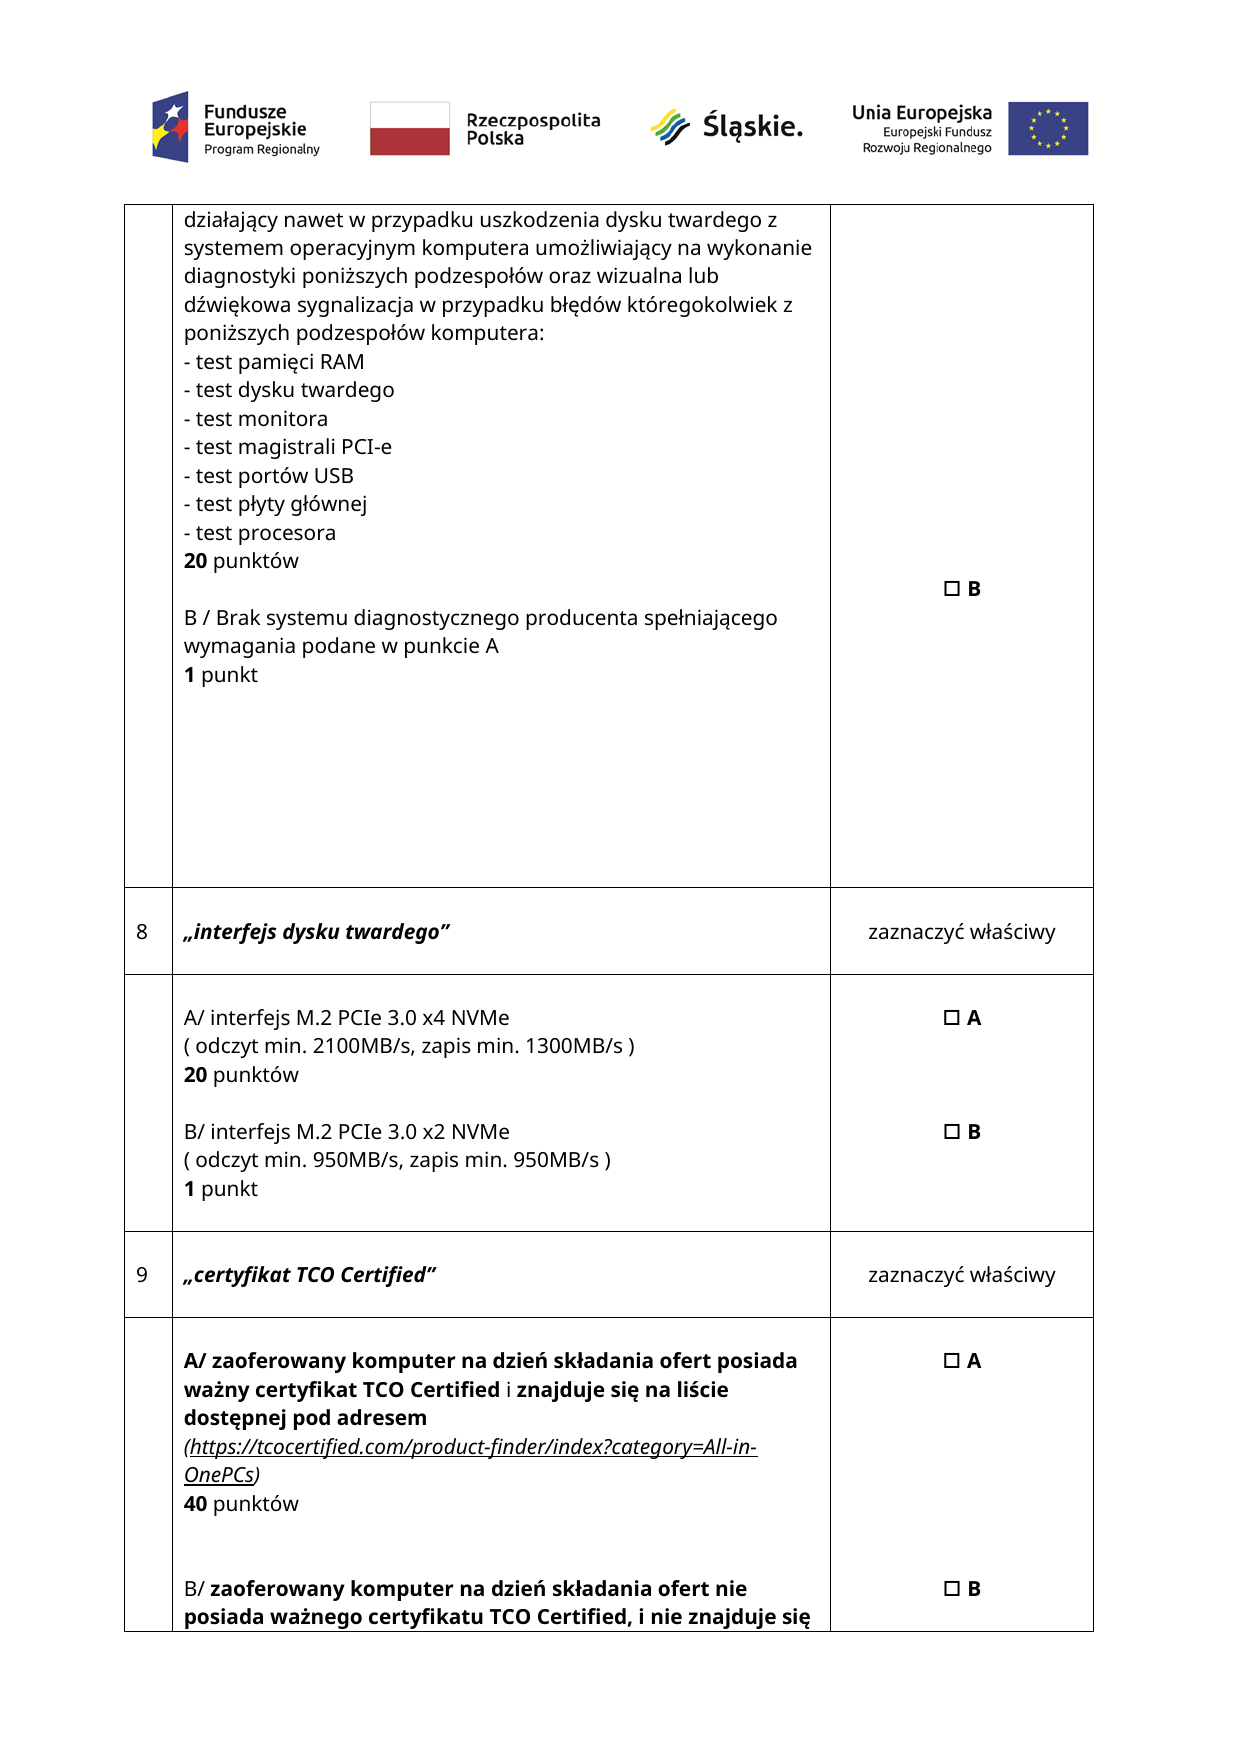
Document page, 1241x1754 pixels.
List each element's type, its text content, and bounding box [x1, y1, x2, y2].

table_cell A B [831, 975, 1093, 1231]
picture [135, 73, 1105, 178]
table_cell „certyfikat TCO Certified” [173, 1232, 830, 1317]
table_cell zaznaczyć właściwy [831, 888, 1093, 974]
table_cell „interfejs dysku twardego” [173, 888, 830, 974]
table_cell [125, 205, 172, 887]
table_cell zaznaczyć właściwy [831, 1232, 1093, 1317]
table_cell [125, 975, 172, 1231]
table_cell A/ interfejs M.2 PCIe 3.0 x4 NVMe ( odczyt min. 2100MB/s, zapis min. 1300MB/s ) 20 punktów B/ interfejs M.2 PCIe 3.0 x2 NVMe ( odczyt min. 950MB/s, zapis min. 950MB/s ) 1 punkt [173, 975, 830, 1231]
table_cell [125, 1318, 172, 1631]
table_cell 9 [125, 1232, 172, 1317]
table_cell A B [831, 205, 1093, 887]
table_cell 8 [125, 888, 172, 974]
table_cell A B C [831, 1318, 1093, 1631]
